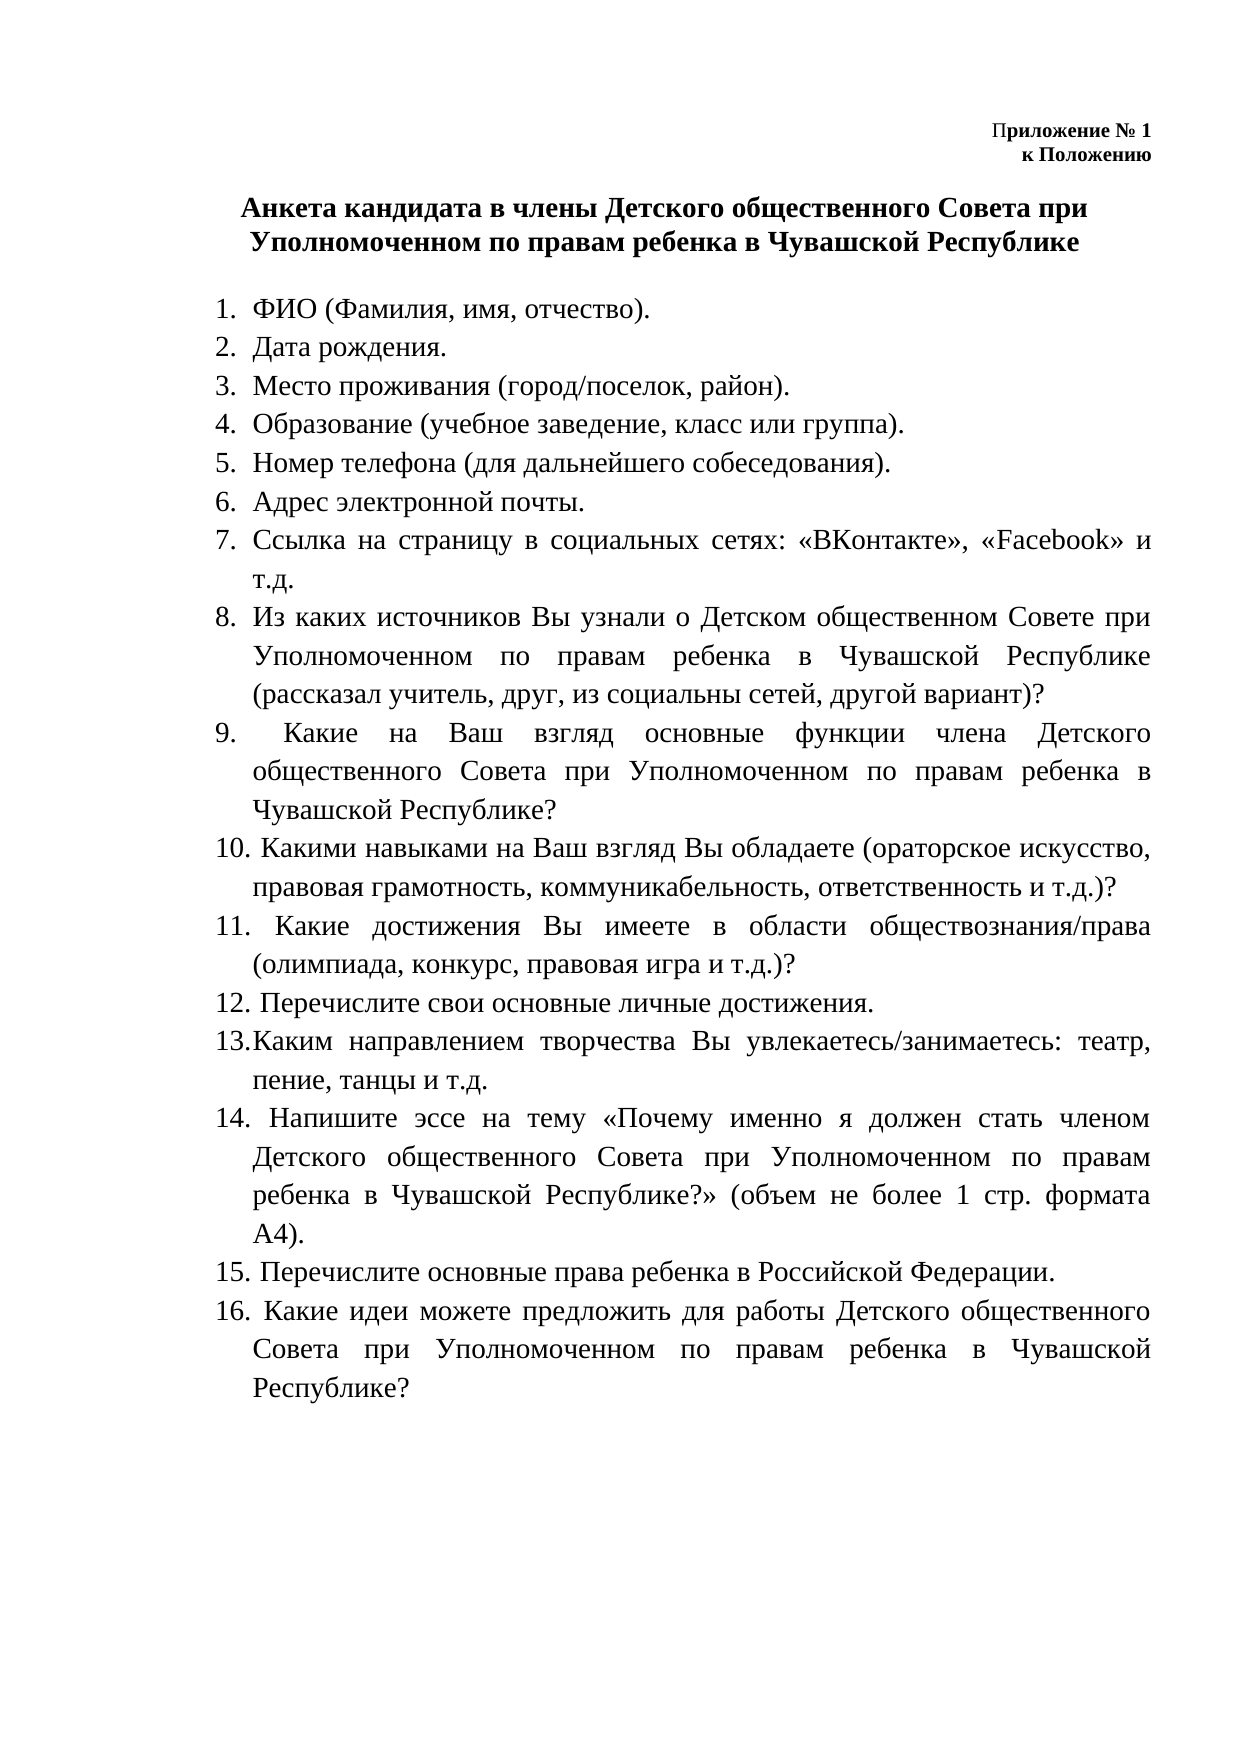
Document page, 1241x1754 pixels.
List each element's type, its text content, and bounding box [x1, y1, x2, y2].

list Номер телефона (для дальнейшего собеседования). [215, 445, 1152, 479]
list Ссылка на страницу в социальных сетях: «ВКонтакте», «Facebook» и т.д. [215, 522, 1152, 594]
list Перечислите свои основные личные достижения. [215, 985, 1152, 1018]
text к Положению [177, 142, 1152, 166]
list Каким направлением творчества Вы увлекаетесь/занимаетесь: театр, пение, танцы и т.д. [215, 1023, 1152, 1095]
list Перечислите основные права ребенка в Российской Федерации. [215, 1254, 1152, 1288]
list Место проживания (город/поселок, район). [215, 368, 1152, 402]
list Какие на Ваш взгляд основные функции члена Детского общественного Совета при Уполномоченном по правам ребенка в Чувашской Республике? [215, 715, 1152, 826]
list Дата рождения. [215, 329, 1152, 363]
list Какие достижения Вы имеете в области обществознания/права (олимпиада, конкурс, правовая игра и т.д.)? [215, 908, 1152, 980]
list ФИО (Фамилия, имя, отчество). [215, 291, 1152, 324]
text Анкета кандидата в члены Детского общественного Совета при Уполномоченном по правам ребенка в Чувашской Республике [177, 190, 1152, 257]
list Из каких источников Вы узнали о Детском общественном Совете при Уполномоченном по правам ребенка в Чувашской Республике (рассказал учитель, друг, из социальны сетей, другой вариант)? [215, 599, 1152, 710]
list Адрес электронной почты. [215, 484, 1152, 517]
text Приложение № 1 [290, 118, 1152, 142]
list Образование (учебное заведение, класс или группа). [215, 407, 1152, 440]
list Напишите эссе на тему «Почему именно я должен стать членом Детского общественного Совета при Уполномоченном по правам ребенка в Чувашской Республике?» (объем не более 1 стр. формата А4). [215, 1100, 1152, 1249]
list Какими навыками на Ваш взгляд Вы обладаете (ораторское искусство, правовая грамотность, коммуникабельность, ответственность и т.д.)? [215, 831, 1152, 903]
list Какие идеи можете предложить для работы Детского общественного Совета при Уполномоченном по правам ребенка в Чувашской Республике? [215, 1293, 1152, 1404]
